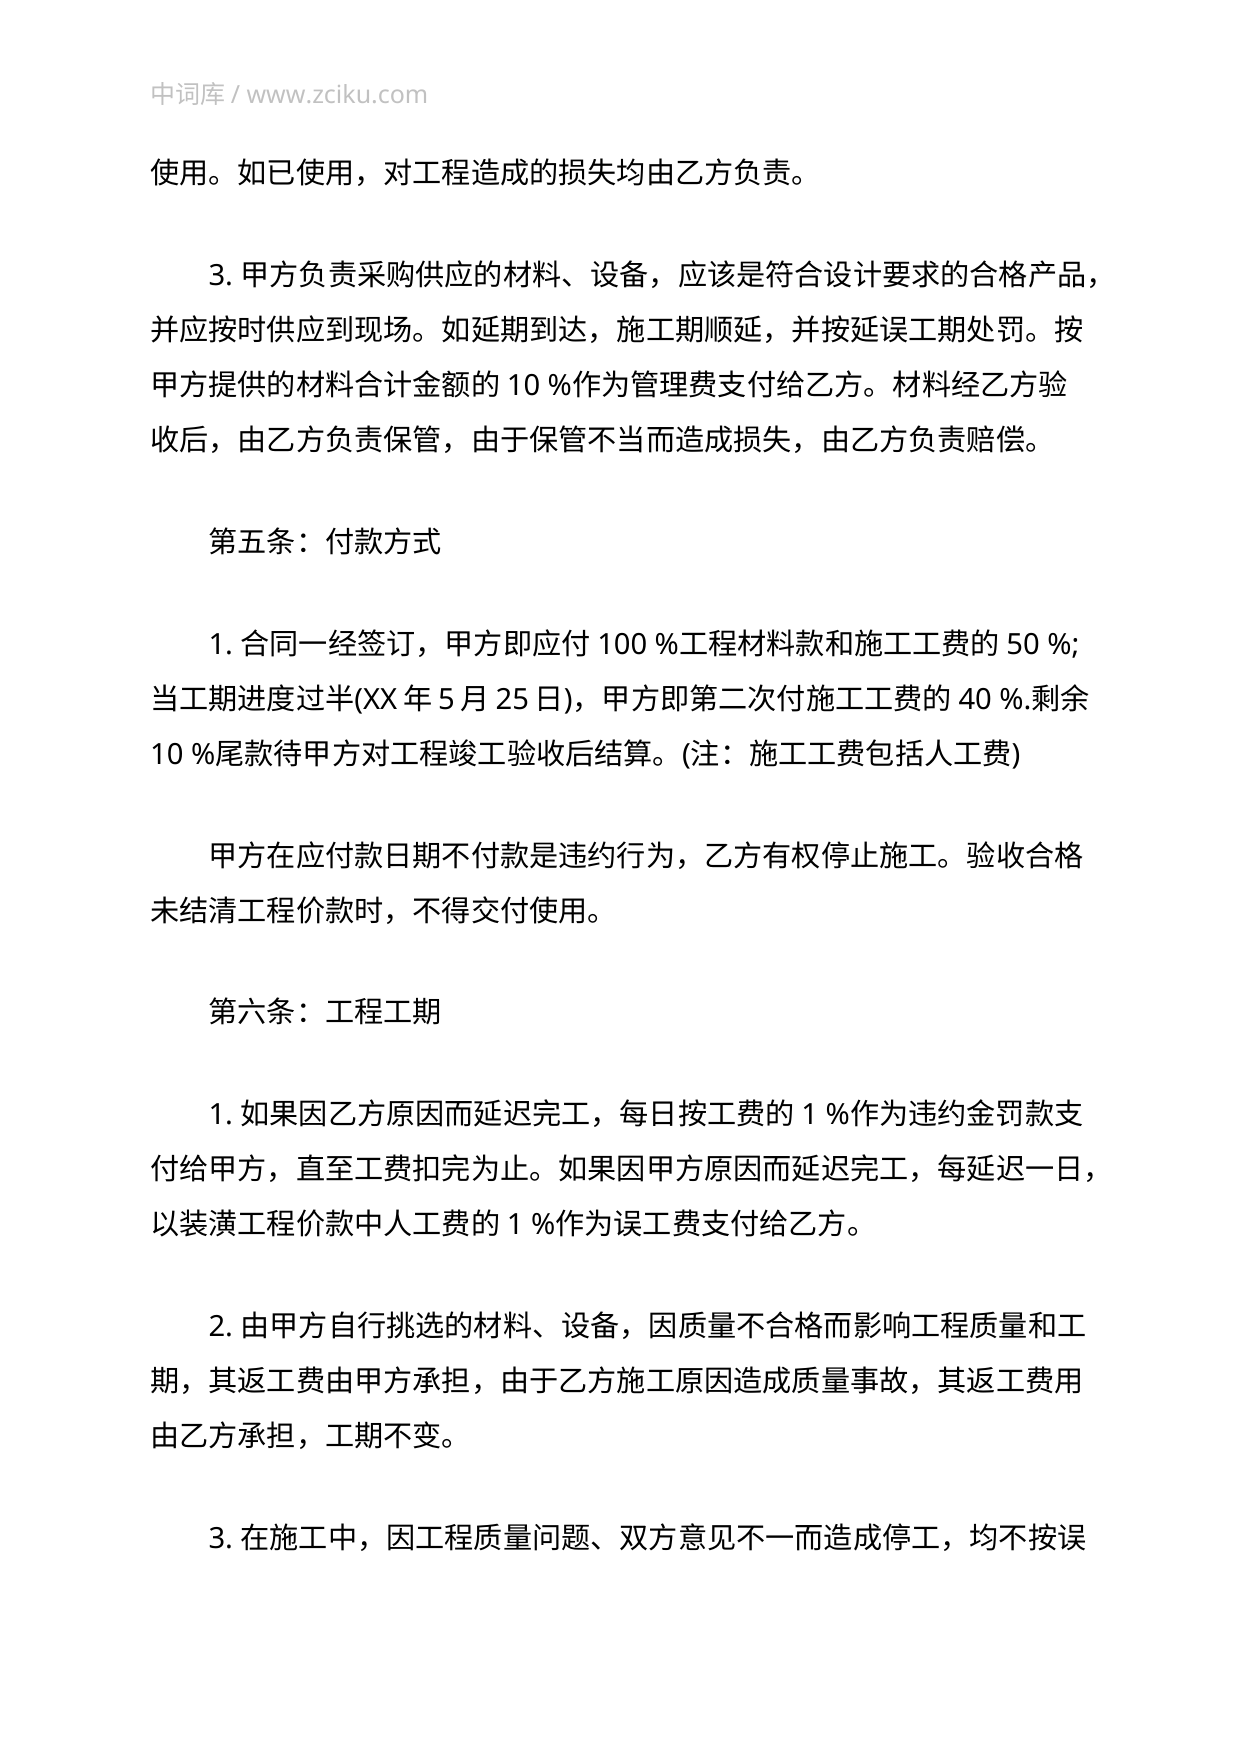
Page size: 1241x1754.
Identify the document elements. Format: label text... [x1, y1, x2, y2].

text 3. 甲方负责采购供应的材料、设备，应该是符合设计要求的合格产品，并应按时供应到现场。如延期到达，施工期顺延，并按延误工期处罚。按甲方提供的材料合计金额的 10 %作为管理费支付给乙方。材料经乙方验收后，由乙方负责保管，由于保管不当而造成损失，由乙方负责赔偿。 [150, 252, 1090, 459]
text 1. 如果因乙方原因而延迟完工，每日按工费的 1 %作为违约金罚款支付给甲方，直至工费扣完为止。如果因甲方原因而延迟完工，每延迟一日，以装潢工程价款中人工费的 1 %作为误工费支付给乙方。 [150, 1091, 1090, 1243]
text 第六条：工程工期 [150, 989, 1090, 1031]
text 1. 合同一经签订，甲方即应付 100 %工程材料款和施工工费的 50 %;当工期进度过半(XX年5月25日)，甲方即第二次付施工工费的 40 %.剩余 10 %尾款待甲方对工程竣工验收后结算。(注：施工工费包括人工费) [150, 620, 1090, 773]
text 2. 由甲方自行挑选的材料、设备，因质量不合格而影响工程质量和工期，其返工费由甲方承担，由于乙方施工原因造成质量事故，其返工费用由乙方承担，工期不变。 [150, 1302, 1090, 1455]
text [150, 150, 1090, 192]
text 甲方在应付款日期不付款是违约行为，乙方有权停止施工。验收合格未结清工程价款时，不得交付使用。 [150, 832, 1090, 929]
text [150, 1514, 1090, 1557]
text 第五条：付款方式 [150, 518, 1090, 561]
